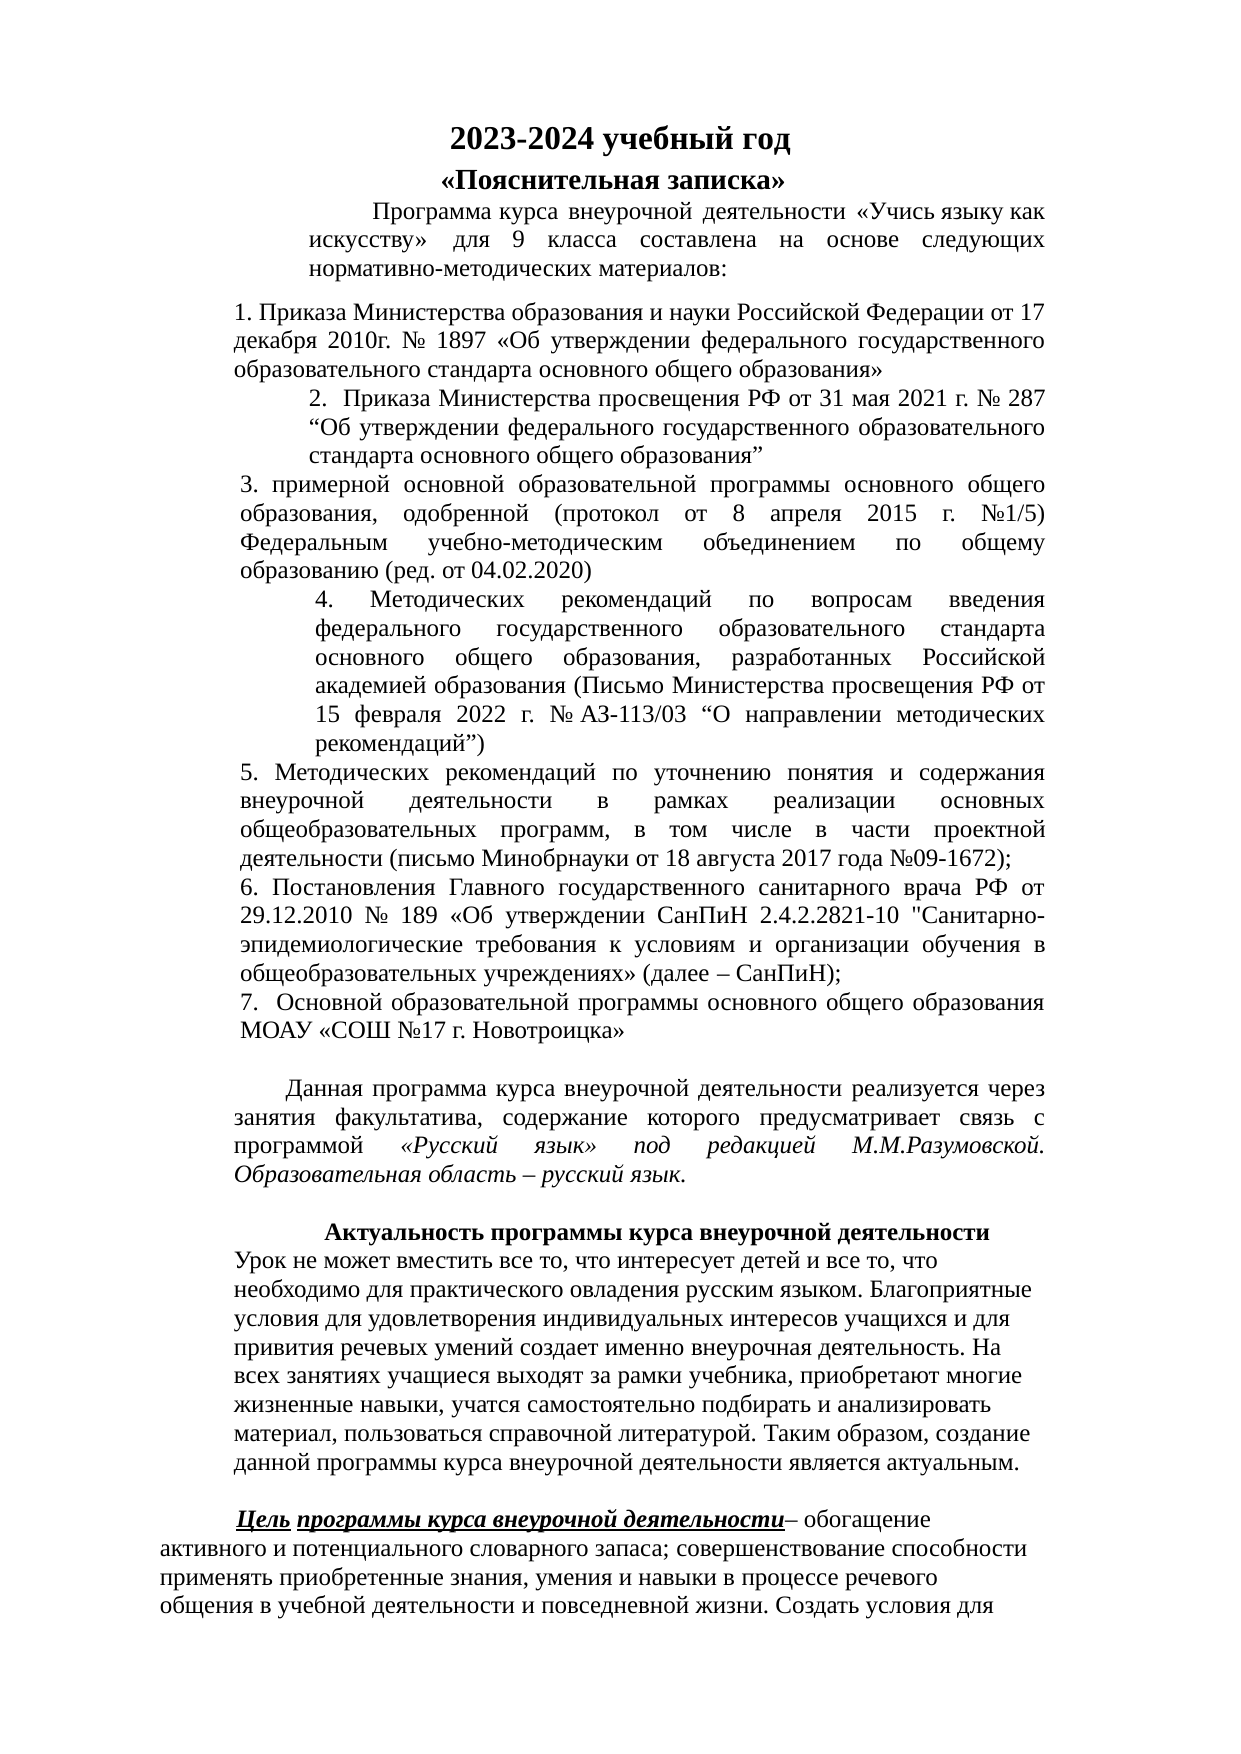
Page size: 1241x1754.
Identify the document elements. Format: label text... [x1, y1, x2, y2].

list Урок не может вместить все то, что интересует детей и все то, что необходимо для практического овладения русским языком. Благоприятные условия для удовлетворения индивидуальных интересов учащихся и для привития речевых умений создает именно внеурочная деятельность. На всех занятиях учащиеся выходят за рамки учебника, приобретают многие жизненные навыки, учатся самостоятельно подбирать и анализировать материал, пользоваться справочной литературой. Таким образом, создание данной программы курса внеурочной деятельности является актуальным. [234, 1245, 1051, 1475]
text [159, 1504, 1033, 1619]
list Данная программа курса внеурочной деятельности реализуется через занятия факультатива, содержание которого предусматривает связь с программой «Русский язык» под редакцией М.М.Разумовской. Образовательная область – русский язык. [234, 1073, 1045, 1188]
list 7. Основной образовательной программы основного общего образования МОАУ «СОШ №17 г. Новотроицка» [240, 987, 1045, 1044]
text 2023-2024 учебный год [118, 118, 1122, 156]
list 3. примерной основной образовательной программы основного общего образования, одобренной (протокол от 8 апреля 2015 г. №1/5) Федеральным учебно-методическим объединением по общему образованию (ред. от 04.02.2020) [240, 469, 1045, 584]
list «Пояснительная записка» [192, 162, 1122, 196]
subtitle 2. Приказа Министерства просвещения РФ от 31 мая 2021 г. № 287 “Об утверждении федерального государственного образовательного стандарта основного общего образования” [309, 383, 1045, 469]
subtitle Актуальность программы курса внеурочной деятельности [192, 1217, 1122, 1245]
list 5. Методических рекомендаций по уточнению понятия и содержания внеурочной деятельности в рамках реализации основных общеобразовательных программ, в том числе в части проектной деятельности (письмо Минобрнауки от 18 августа 2017 года №09-1672); [240, 757, 1045, 872]
list 6. Постановления Главного государственного санитарного врача РФ от 29.12.2010 № 189 «Об утверждении СанПиН 2.4.2.2821-10 "Санитарно-эпидемиологические требования к условиям и организации обучения в общеобразовательных учреждениях» (далее – СанПиН); [240, 872, 1045, 987]
list Программа курса внеурочной деятельности «Учись языку как искусству» для 9 класса составлена на основе следующих нормативно-методических материалов: [309, 196, 1045, 282]
list 1. Приказа Министерства образования и науки Российской Федерации от 17 декабря 2010г. № 1897 «Об утверждении федерального государственного образовательного стандарта основного общего образования» [234, 297, 1045, 383]
subtitle 4. Методических рекомендаций по вопросам введения федерального государственного образовательного стандарта основного общего образования, разработанных Российской академией образования (Письмо Министерства просвещения РФ от 15 февраля 2022 г. № АЗ-113/03 “О направлении методических рекомендаций”) [315, 584, 1045, 757]
